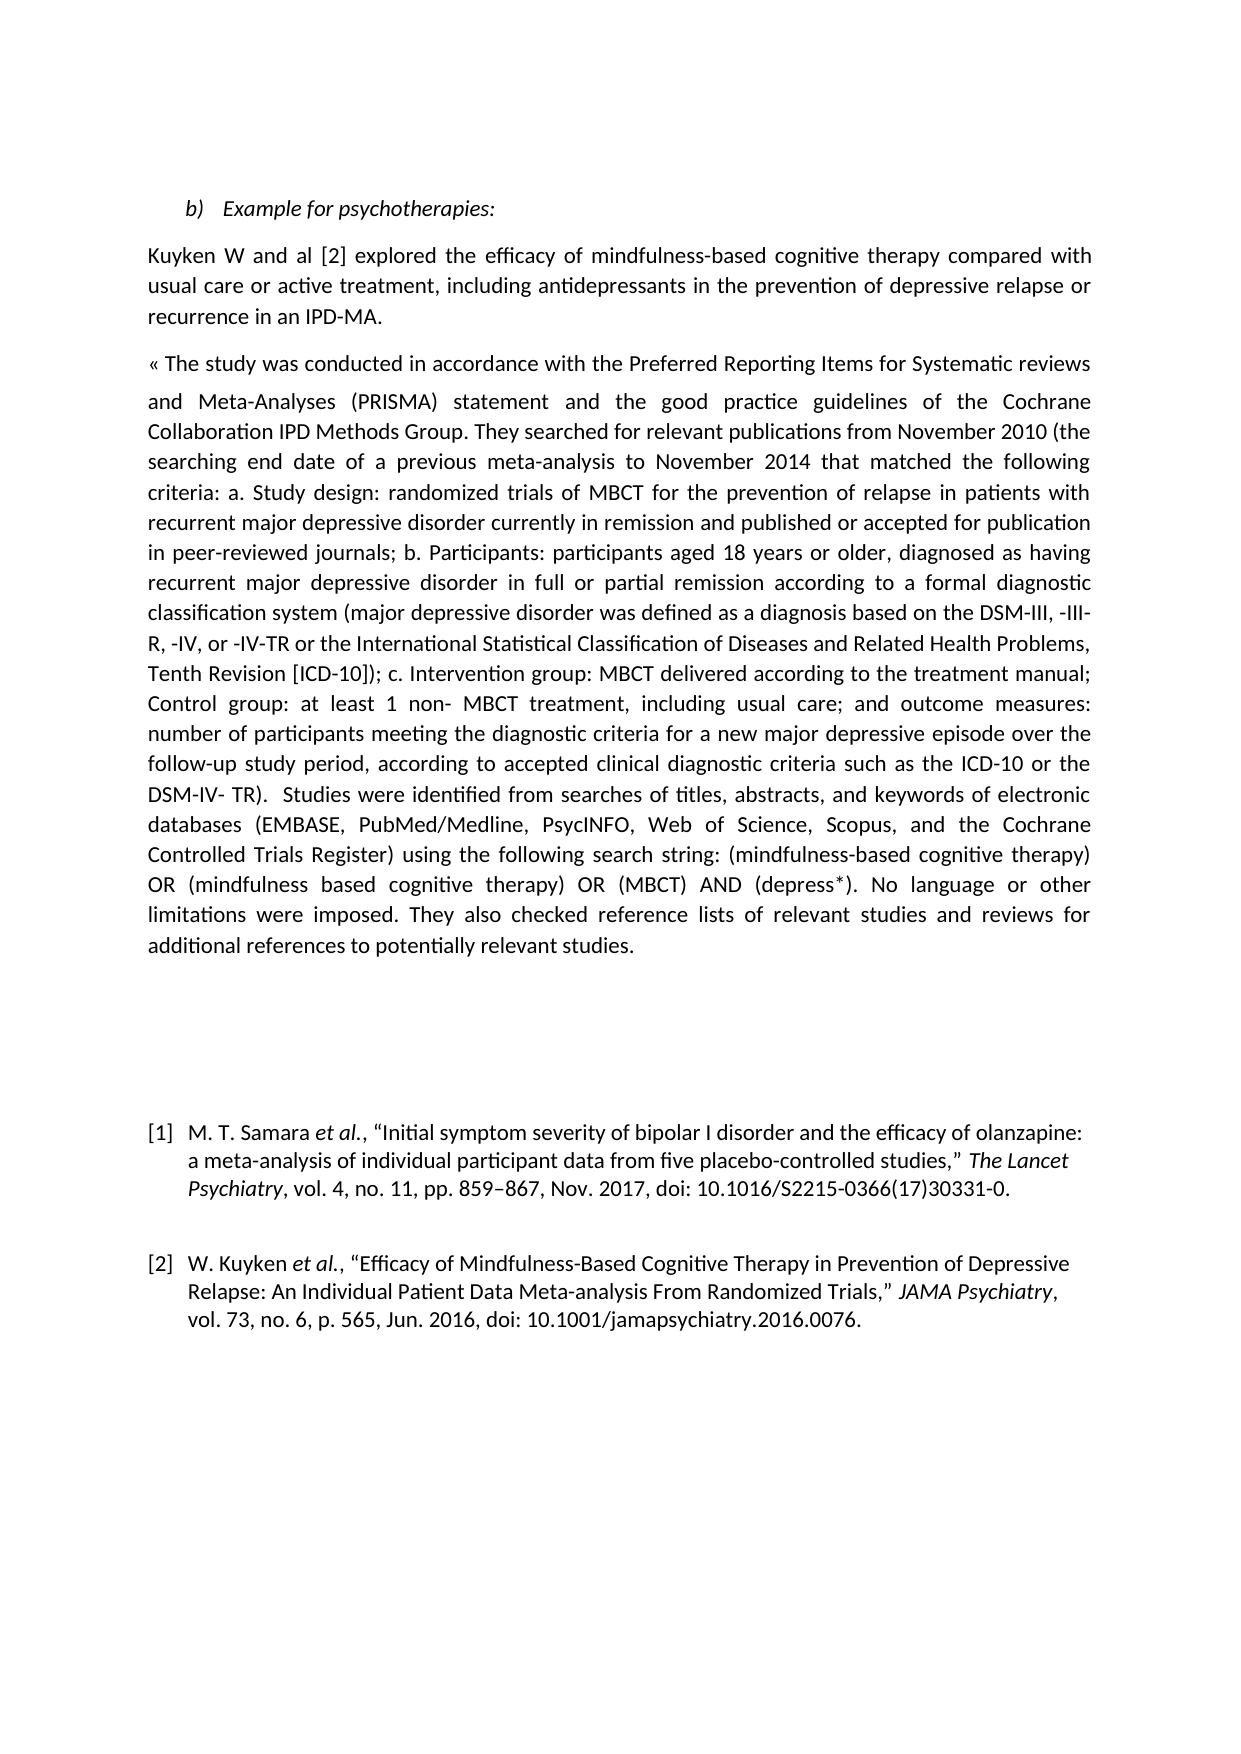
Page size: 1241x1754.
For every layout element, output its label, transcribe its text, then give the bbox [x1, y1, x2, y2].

text « The study was conducted in accordance with the Preferred Reporting Items for Systematic reviews and Meta-Analyses (PRISMA) statement and the good practice guidelines of the Cochrane Collaboration IPD Methods Group. They searched for relevant publications from November 2010 (the searching end date of a previous meta-analysis to November 2014 that matched the following criteria: a. Study design: randomized trials of MBCT for the prevention of relapse in patients with recurrent major depressive disorder currently in remission and published or accepted for publication in peer-reviewed journals; b. Participants: participants aged 18 years or older, diagnosed as having recurrent major depressive disorder in full or partial remission according to a formal diagnostic classification system (major depressive disorder was defined as a diagnosis based on the DSM-III, -III-R, -IV, or -IV-TR or the International Statistical Classification of Diseases and Related Health Problems, Tenth Revision [ICD-10]); c. Intervention group: MBCT delivered according to the treatment manual; Control group: at least 1 non- MBCT treatment, including usual care; and outcome measures: number of participants meeting the diagnostic criteria for a new major depressive episode over the follow-up study period, according to accepted clinical diagnostic criteria such as the ICD-10 or the DSM-IV- TR). Studies were identified from searches of titles, abstracts, and keywords of electronic databases (EMBASE, PubMed/Medline, PsycINFO, Web of Science, Scopus, and the Cochrane Controlled Trials Register) using the following search string: (mindfulness-based cognitive therapy) OR (mindfulness based cognitive therapy) OR (MBCT) AND (depress*). No language or other limitations were imposed. They also checked reference lists of relevant studies and reviews for additional references to potentially relevant studies. [148, 349, 1093, 959]
text [1] M. T. Samara et al., “Initial symptom severity of bipolar I disorder and the efficacy of olanzapine: a meta-analysis of individual participant data from five placebo-controlled studies,” The Lancet Psychiatry, vol. 4, no. 11, pp. 859–867, Nov. 2017, doi: 10.1016/S2215-0366(17)30331-0. [148, 1118, 1093, 1202]
text Kuyken W and al [2] explored the efficacy of mindfulness-based cognitive therapy compared with usual care or active treatment, including antidepressants in the prevention of depressive relapse or recurrence in an IPD-MA. [148, 241, 1093, 330]
text [2] W. Kuyken et al., “Efficacy of Mindfulness-Based Cognitive Therapy in Prevention of Depressive Relapse: An Individual Patient Data Meta-analysis From Randomized Trials,” JAMA Psychiatry, vol. 73, no. 6, p. 565, Jun. 2016, doi: 10.1001/jamapsychiatry.2016.0076. [148, 1249, 1093, 1333]
list Example for psychotherapies: [185, 194, 1093, 222]
